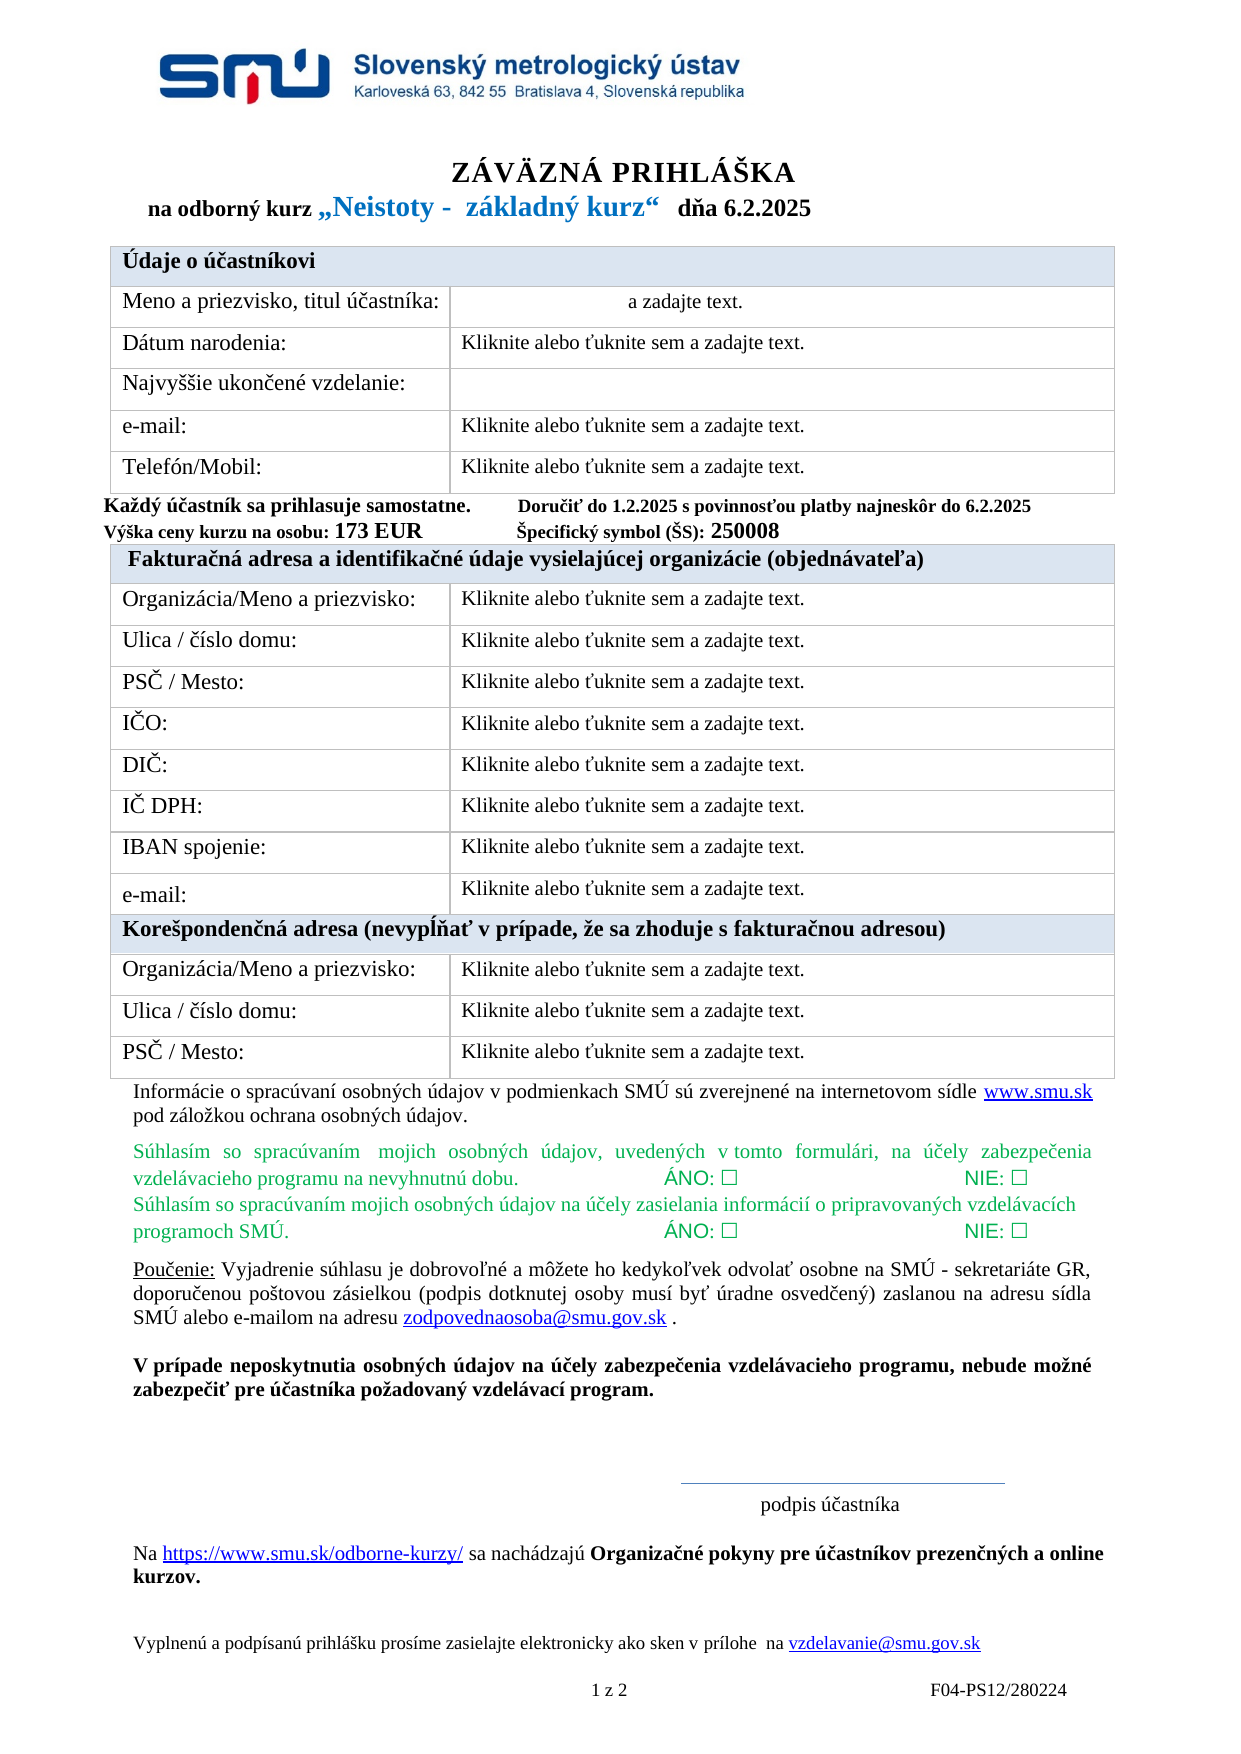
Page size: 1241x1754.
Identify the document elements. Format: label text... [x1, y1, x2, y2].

picture [147, 29, 757, 122]
text Súhlasím so spracúvaním mojich osobných údajov, uvedených v tomto formulári, na účely zabezpečenia vzdelávacieho programu na nevyhnutnú dobu. ÁNO: NIE: [133, 1139, 1093, 1192]
table_cell IČO: [111, 708, 449, 749]
table_cell Ulica / číslo domu: [111, 626, 449, 666]
text Každý účastník sa prihlasuje samostatne. Doručiť do 1.2.2025 s povinnosťou platby najneskôr do 6.2.2025 [103, 493, 1078, 517]
text ZÁVÄZNÁ PRIHLÁŠKA [148, 155, 1099, 189]
text Výška ceny kurzu na osobu: 173 EUR Špecifický symbol (ŠS): 250008 [103, 517, 1078, 544]
text Poučenie: Vyjadrenie súhlasu je dobrovoľné a môžete ho kedykoľvek odvolať osobne na SMÚ - sekretariáte GR, doporučenou poštovou zásielkou (podpis dotknutej osoby musí byť úradne osvedčený) zaslanou na adresu sídla SMÚ alebo e-mailom na adresu zodpovednaosoba@smu.gov.sk . [133, 1257, 1093, 1329]
text Informácie o spracúvaní osobných údajov v podmienkach SMÚ sú zverejnené na internetovom sídle www.smu.sk pod záložkou ochrana osobných údajov. [133, 1079, 1093, 1127]
text podpis účastníka [443, 1492, 1078, 1516]
text na odborný kurz „Neistoty - základný kurz“ dňa 6.2.2025 [148, 189, 1078, 222]
table_cell DIČ: [111, 750, 449, 790]
text Na https://www.smu.sk/odborne-kurzy/ sa nachádzajú Organizačné pokyny pre účastníkov prezenčných a online kurzov. [133, 1540, 1107, 1588]
table_cell e-mail: [111, 874, 449, 914]
table_cell Meno a priezvisko, titul účastníka: [111, 287, 449, 327]
table_cell Korešpondenčná adresa (nevypĺňať v prípade, že sa zhoduje s fakturačnou adresou) [111, 915, 1114, 953]
table_cell Organizácia/Meno a priezvisko: [111, 955, 449, 995]
table_cell e-mail: [111, 411, 449, 451]
table_cell Telefón/Mobil: [111, 452, 449, 492]
table_cell Dátum narodenia: [111, 328, 449, 368]
text Súhlasím so spracúvaním mojich osobných údajov na účely zasielania informácií o pripravovaných vzdelávacích programoch SMÚ. ÁNO: NIE: [133, 1192, 1093, 1244]
table_cell [451, 369, 1114, 410]
table_cell Ulica / číslo domu: [111, 996, 449, 1036]
table_cell Najvyššie ukončené vzdelanie: [111, 369, 449, 410]
table_cell PSČ / Mesto: [111, 667, 449, 707]
table_cell Organizácia/Meno a priezvisko: [111, 584, 449, 624]
table_cell IČ DPH: [111, 791, 449, 831]
text V prípade neposkytnutia osobných údajov na účely zabezpečenia vzdelávacieho programu, nebude možné zabezpečiť pre účastníka požadovaný vzdelávací program. [133, 1353, 1093, 1401]
table_cell IBAN spojenie: [111, 833, 449, 873]
table_header Fakturačná adresa a identifikačné údaje vysielajúcej organizácie (objednávateľa) [111, 545, 1114, 583]
table_header Údaje o účastníkovi [111, 247, 1114, 286]
table_cell PSČ / Mesto: [111, 1037, 449, 1077]
